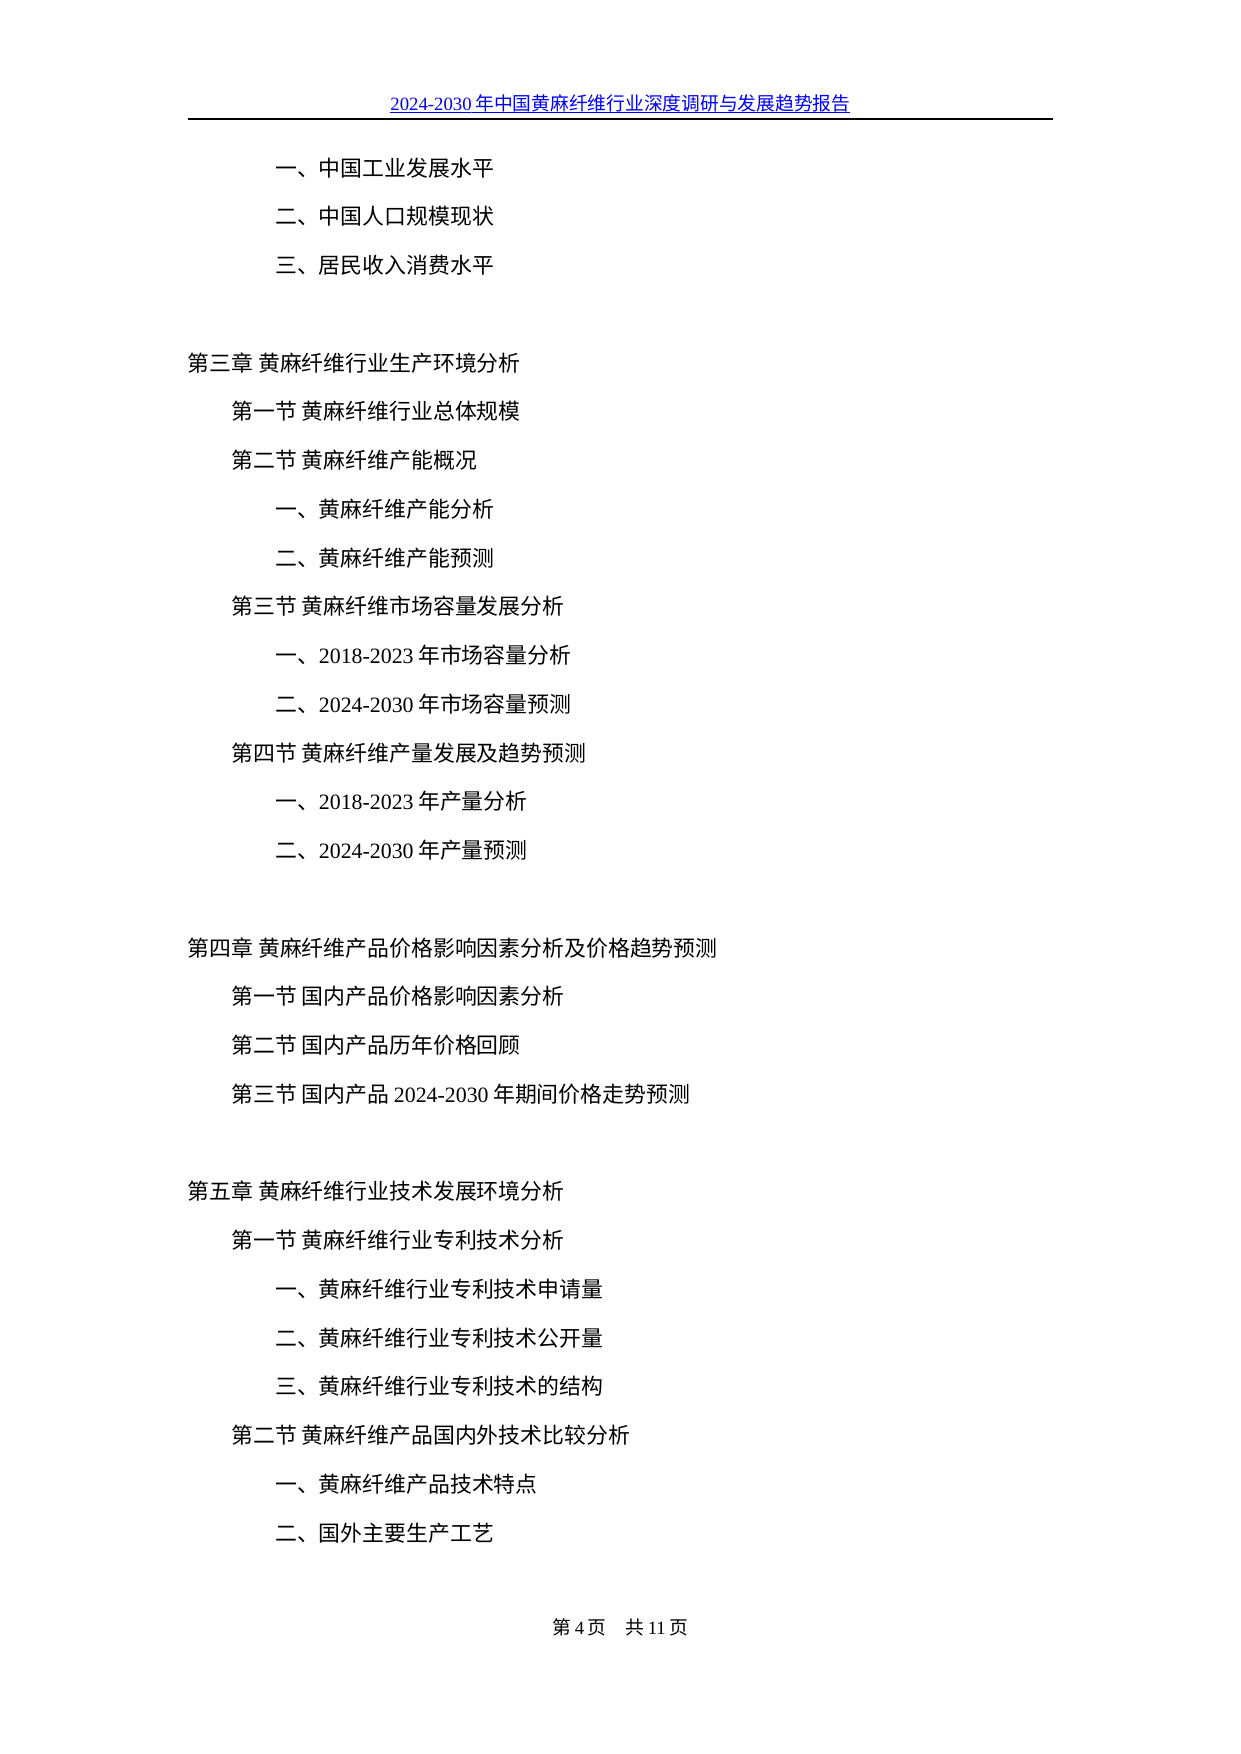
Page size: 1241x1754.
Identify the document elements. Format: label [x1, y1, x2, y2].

text [187, 150, 1053, 1548]
